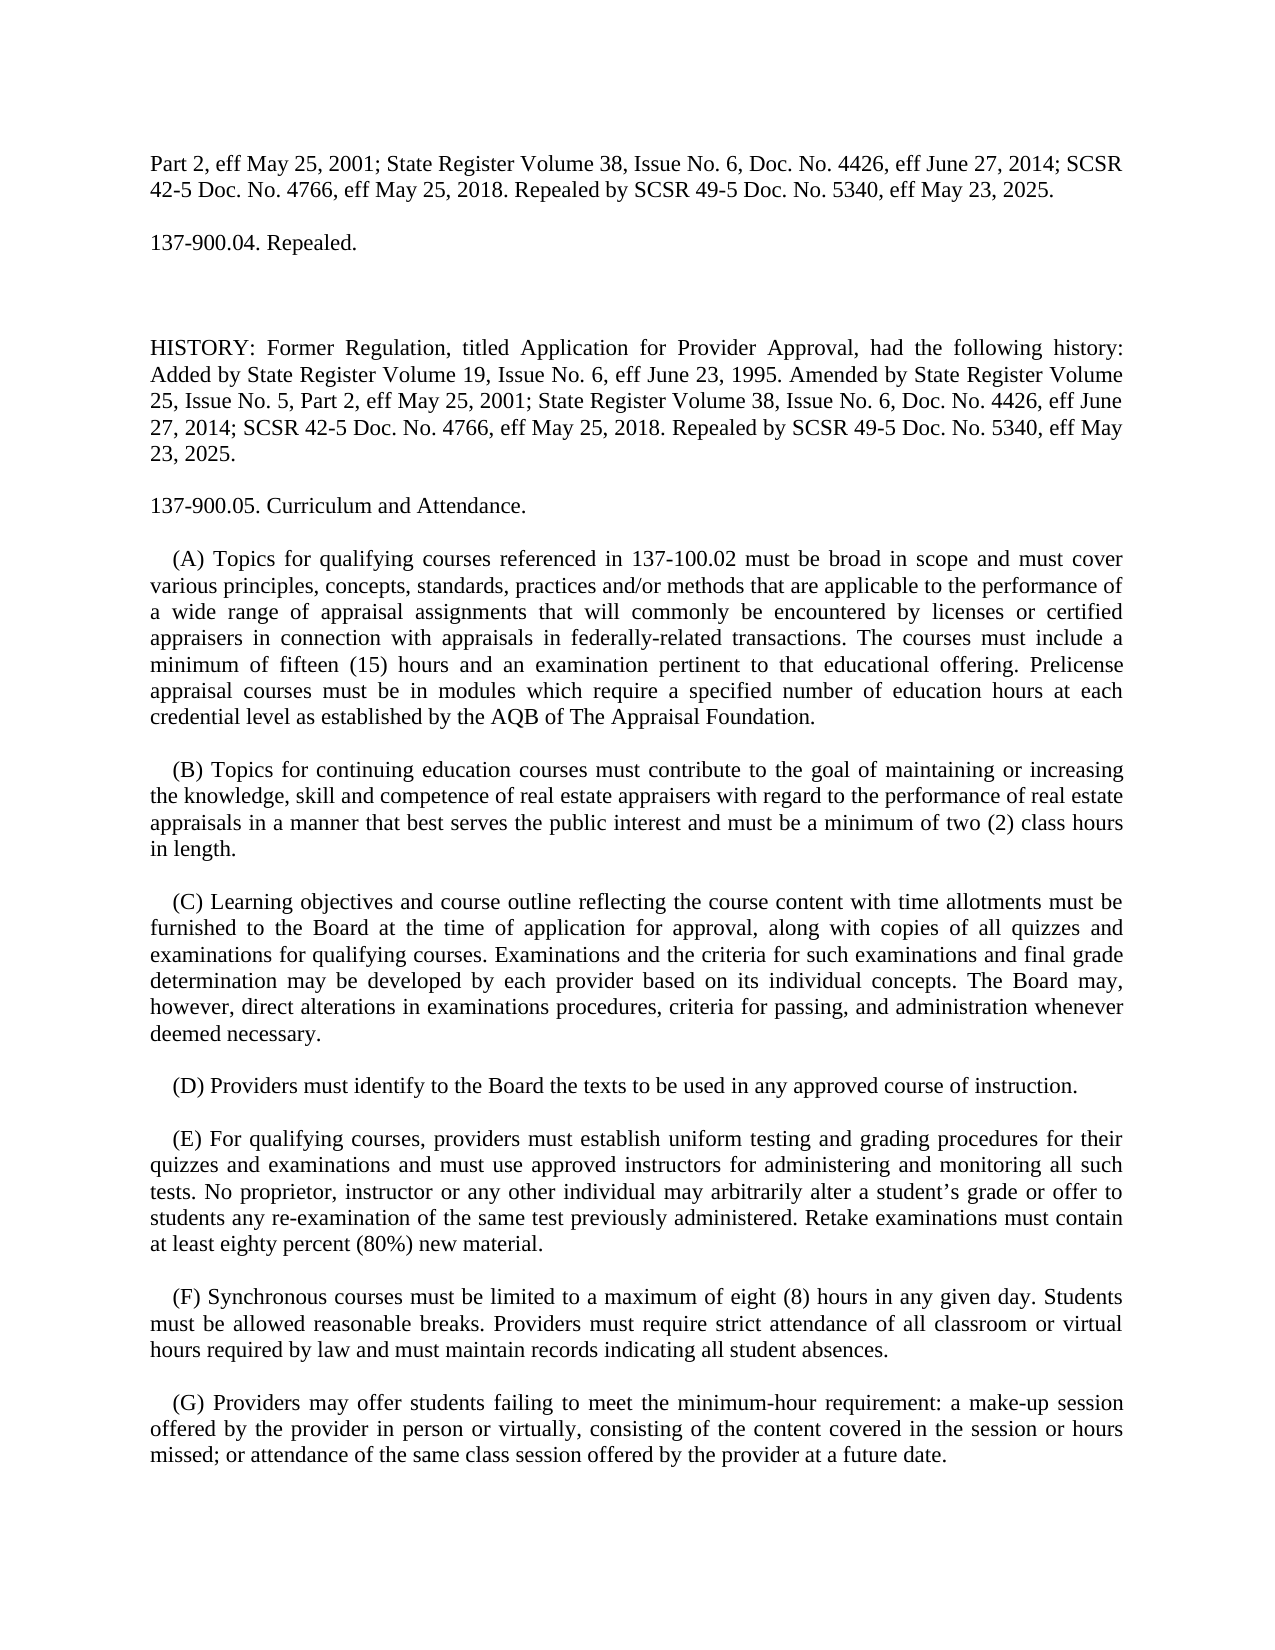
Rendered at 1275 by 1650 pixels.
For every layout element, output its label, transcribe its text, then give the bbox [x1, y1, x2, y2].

text HISTORY: Former Regulation, titled Application for Provider Approval, had the following history: Added by State Register Volume 19, Issue No. 6, eff June 23, 1995. Amended by State Register Volume 25, Issue No. 5, Part 2, eff May 25, 2001; State Register Volume 38, Issue No. 6, Doc. No. 4426, eff June 27, 2014; SCSR 42-5 Doc. No. 4766, eff May 25, 2018. Repealed by SCSR 49-5 Doc. No. 5340, eff May 23, 2025. [150, 334, 1125, 466]
text 137-900.04. Repealed. [150, 229, 1125, 255]
text (E) For qualifying courses, providers must establish uniform testing and grading procedures for their quizzes and examinations and must use approved instructors for administering and monitoring all such tests. No proprietor, instructor or any other individual may arbitrarily alter a student’s grade or offer to students any re-examination of the same test previously administered. Retake examinations must contain at least eighty percent (80%) new material. [150, 1125, 1125, 1257]
text (A) Topics for qualifying courses referenced in 137-100.02 must be broad in scope and must cover various principles, concepts, standards, practices and/or methods that are applicable to the performance of a wide range of appraisal assignments that will commonly be encountered by licenses or certified appraisers in connection with appraisals in federally-related transactions. The courses must include a minimum of fifteen (15) hours and an examination pertinent to that educational offering. Prelicense appraisal courses must be in modules which require a specified number of education hours at each credential level as established by the AQB of The Appraisal Foundation. [150, 545, 1125, 730]
text 137-900.05. Curriculum and Attendance. [150, 493, 1125, 519]
text (C) Learning objectives and course outline reflecting the course content with time allotments must be furnished to the Board at the time of application for approval, along with copies of all quizzes and examinations for qualifying courses. Examinations and the criteria for such examinations and final grade determination may be developed by each provider based on its individual concepts. The Board may, however, direct alterations in examinations procedures, criteria for passing, and administration whenever deemed necessary. [150, 888, 1125, 1046]
text (G) Providers may offer students failing to meet the minimum-hour requirement: a make-up session offered by the provider in person or virtually, consisting of the content covered in the session or hours missed; or attendance of the same class session offered by the provider at a future date. [150, 1389, 1125, 1468]
text (D) Providers must identify to the Board the texts to be used in any approved course of instruction. [150, 1072, 1125, 1099]
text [150, 150, 1125, 203]
text (B) Topics for continuing education courses must contribute to the goal of maintaining or increasing the knowledge, skill and competence of real estate appraisers with regard to the performance of real estate appraisals in a manner that best serves the public interest and must be a minimum of two (2) class hours in length. [150, 756, 1125, 862]
text (F) Synchronous courses must be limited to a maximum of eight (8) hours in any given day. Students must be allowed reasonable breaks. Providers must require strict attendance of all classroom or virtual hours required by law and must maintain records indicating all student absences. [150, 1283, 1125, 1362]
